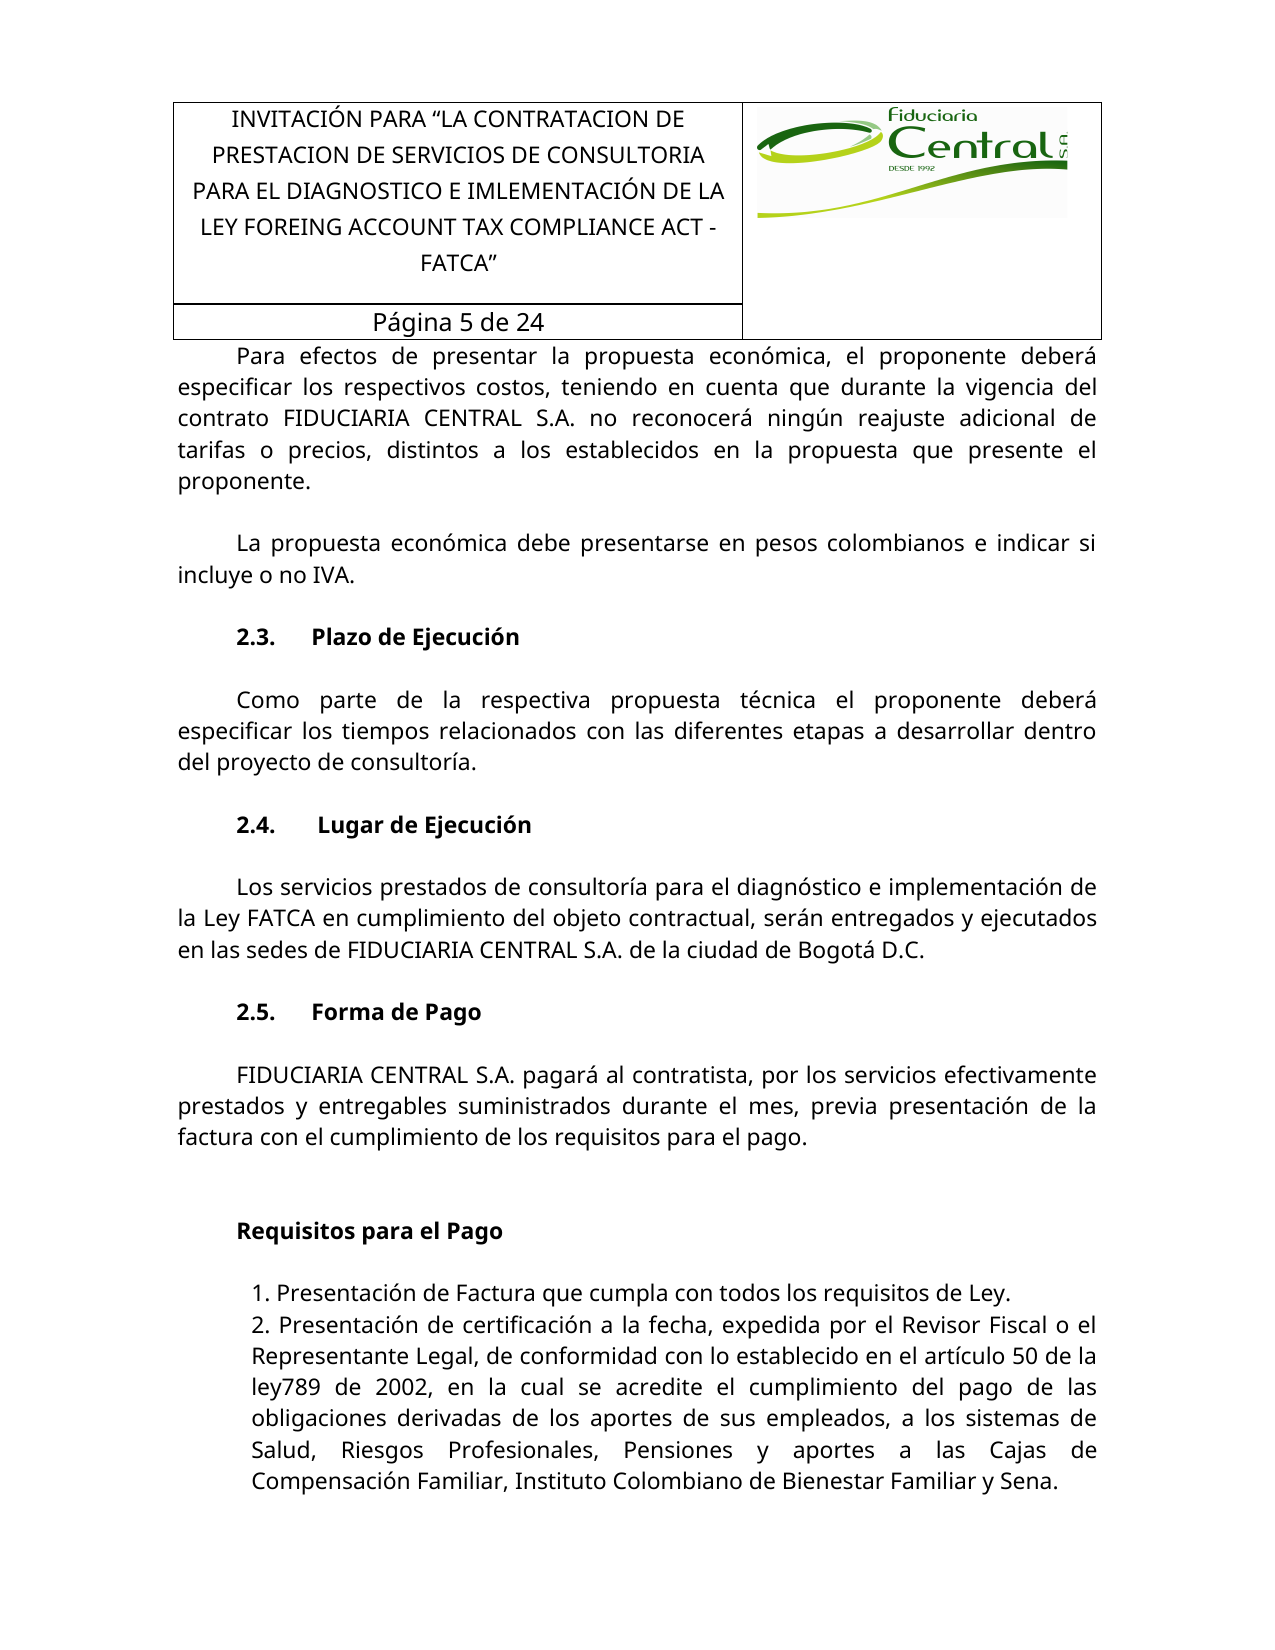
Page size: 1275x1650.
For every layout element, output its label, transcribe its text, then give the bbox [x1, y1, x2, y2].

text La propuesta económica debe presentarse en pesos colombianos e indicar si incluye o no IVA. [177, 527, 1098, 590]
text Para efectos de presentar la propuesta económica, el proponente deberá especificar los respectivos costos, teniendo en cuenta que durante la vigencia del contrato FIDUCIARIA CENTRAL S.A. no reconocerá ningún reajuste adicional de tarifas o precios, distintos a los establecidos en la propuesta que presente el proponente. [177, 340, 1098, 496]
text Para efectos de presentar la propuesta económica, el proponente deberá especificar los respectivos costos, teniendo en cuenta que durante la vigencia del contrato FIDUCIARIA CENTRAL S.A. no reconocerá ningún reajuste adicional de tarifas o precios, distintos a los establecidos en la propuesta que presente el proponente. [743, 158, 1098, 339]
picture [757, 107, 1068, 158]
text FIDUCIARIA CENTRAL S.A. pagará al contratista, por los servicios efectivamente prestados y entregables suministrados durante el mes, previa presentación de la factura con el cumplimiento de los requisitos para el pago. [177, 1058, 1098, 1152]
text Como parte de la respectiva propuesta técnica el proponente deberá especificar los tiempos relacionados con las diferentes etapas a desarrollar dentro del proyecto de consultoría. [177, 683, 1098, 777]
list Forma de Pago [236, 996, 1098, 1027]
text Para efectos de presentar la propuesta económica, el proponente deberá especificar los respectivos costos, teniendo en cuenta que durante la vigencia del contrato FIDUCIARIA CENTRAL S.A. no reconocerá ningún reajuste adicional de tarifas o precios, distintos a los establecidos en la propuesta que presente el proponente. [177, 158, 742, 303]
list Plazo de Ejecución [236, 621, 1098, 652]
text 1. Presentación de Factura que cumpla con todos los requisitos de Ley. [251, 1277, 1098, 1308]
text Los servicios prestados de consultoría para el diagnóstico e implementación de la Ley FATCA en cumplimiento del objeto contractual, serán entregados y ejecutados en las sedes de FIDUCIARIA CENTRAL S.A. de la ciudad de Bogotá D.C. [177, 871, 1098, 965]
text Requisitos para el Pago [177, 1215, 1098, 1246]
text 2. Presentación de certificación a la fecha, expedida por el Revisor Fiscal o el Representante Legal, de conformidad con lo establecido en el artículo 50 de la ley789 de 2002, en la cual se acredite el cumplimiento del pago de las obligaciones derivadas de los aportes de sus empleados, a los sistemas de Salud, Riesgos Profesionales, Pensiones y aportes a las Cajas de Compensación Familiar, Instituto Colombiano de Bienestar Familiar y Sena. [251, 1308, 1098, 1496]
list Lugar de Ejecución [236, 808, 1098, 840]
